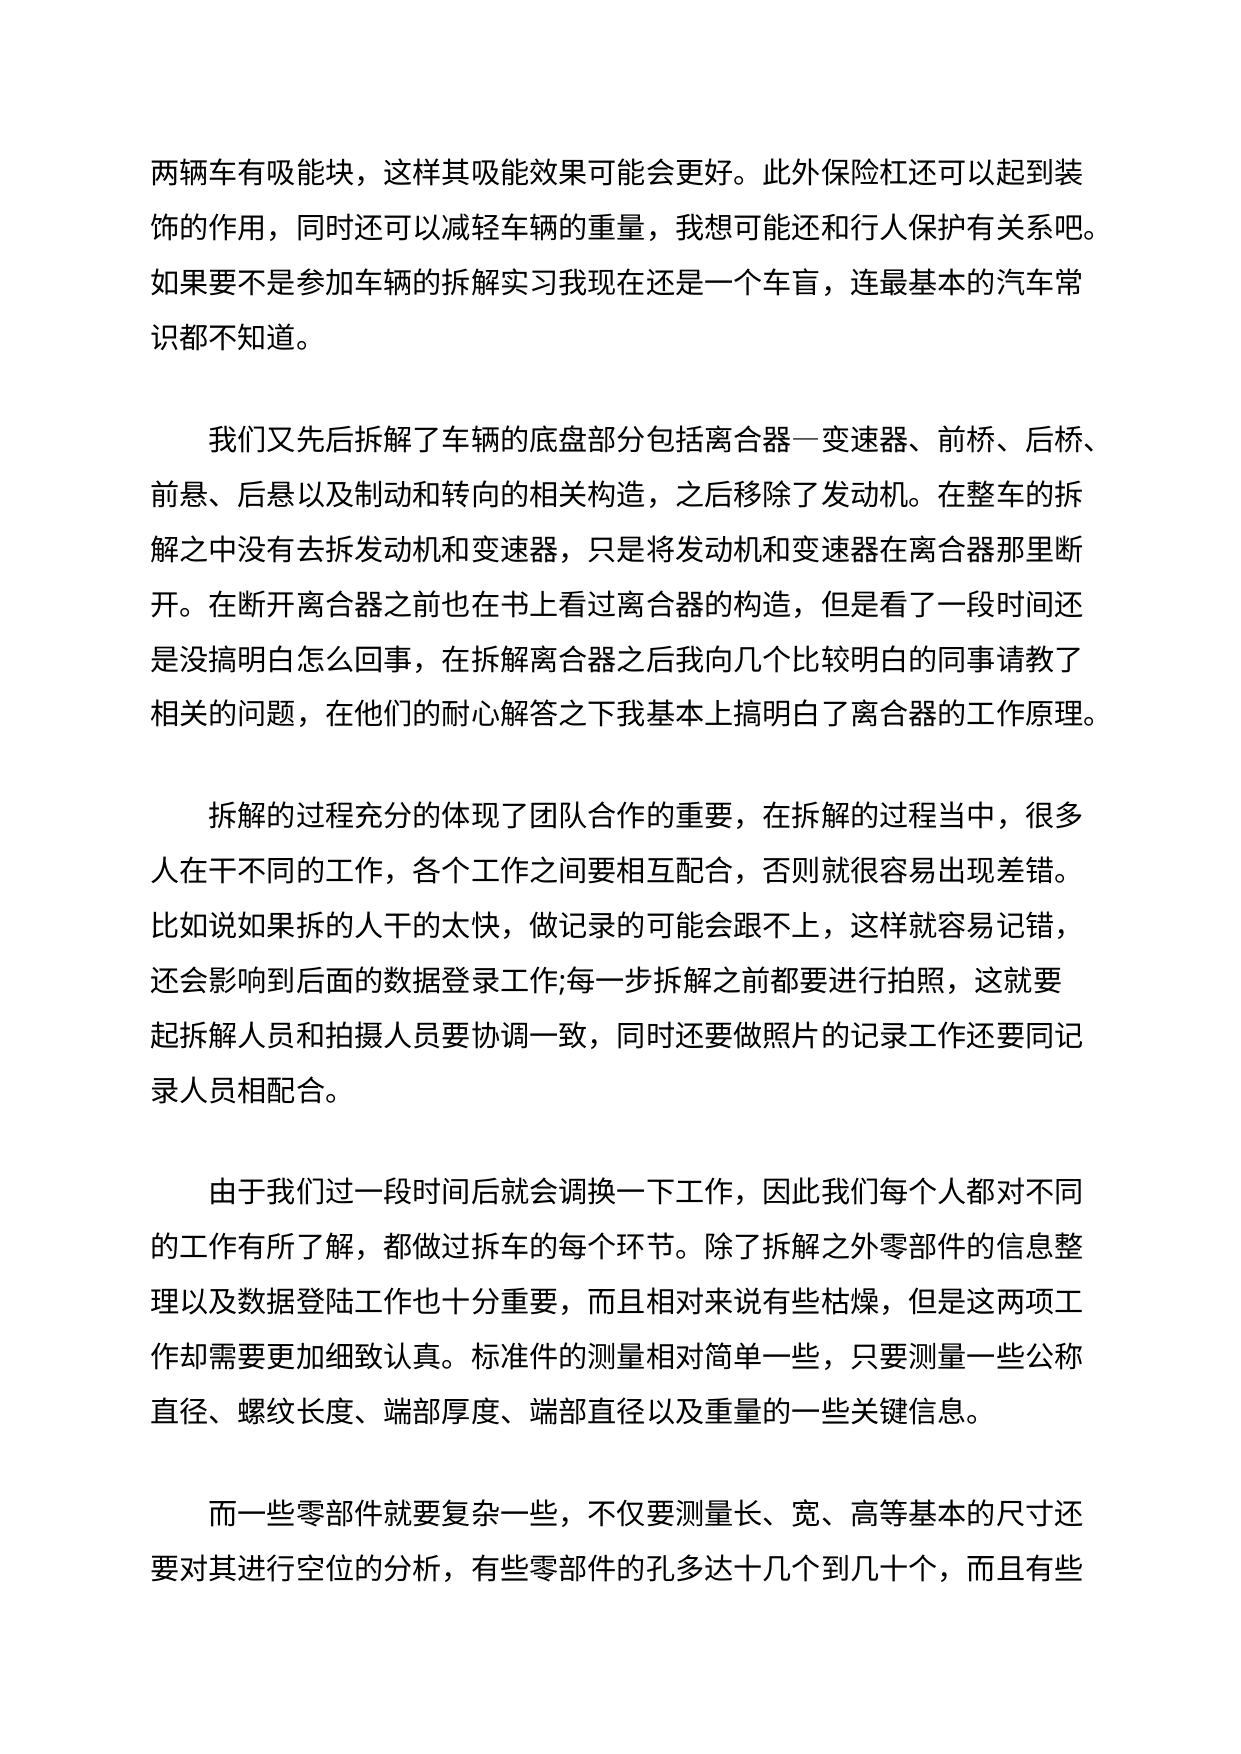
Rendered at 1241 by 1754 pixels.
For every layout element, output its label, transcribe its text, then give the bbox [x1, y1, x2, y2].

text 我们又先后拆解了车辆的底盘部分包括离合器—变速器、前桥、后桥、前悬、后悬以及制动和转向的相关构造，之后移除了发动机。在整车的拆解之中没有去拆发动机和变速器，只是将发动机和变速器在离合器那里断开。在断开离合器之前也在书上看过离合器的构造，但是看了一段时间还是没搞明白怎么回事，在拆解离合器之后我向几个比较明白的同事请教了相关的问题，在他们的耐心解答之下我基本上搞明白了离合器的工作原理。 [150, 416, 1090, 733]
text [150, 1490, 1090, 1588]
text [150, 150, 1090, 357]
text 拆解的过程充分的体现了团队合作的重要，在拆解的过程当中，很多人在干不同的工作，各个工作之间要相互配合，否则就很容易出现差错。比如说如果拆的人干的太快，做记录的可能会跟不上，这样就容易记错，还会影响到后面的数据登录工作;每一步拆解之前都要进行拍照，这就要起拆解人员和拍摄人员要协调一致，同时还要做照片的记录工作还要同记录人员相配合。 [150, 793, 1090, 1109]
text 由于我们过一段时间后就会调换一下工作，因此我们每个人都对不同的工作有所了解，都做过拆车的每个环节。除了拆解之外零部件的信息整理以及数据登陆工作也十分重要，而且相对来说有些枯燥，但是这两项工作却需要更加细致认真。标准件的测量相对简单一些，只要测量一些公称直径、螺纹长度、端部厚度、端部直径以及重量的一些关键信息。 [150, 1169, 1090, 1431]
